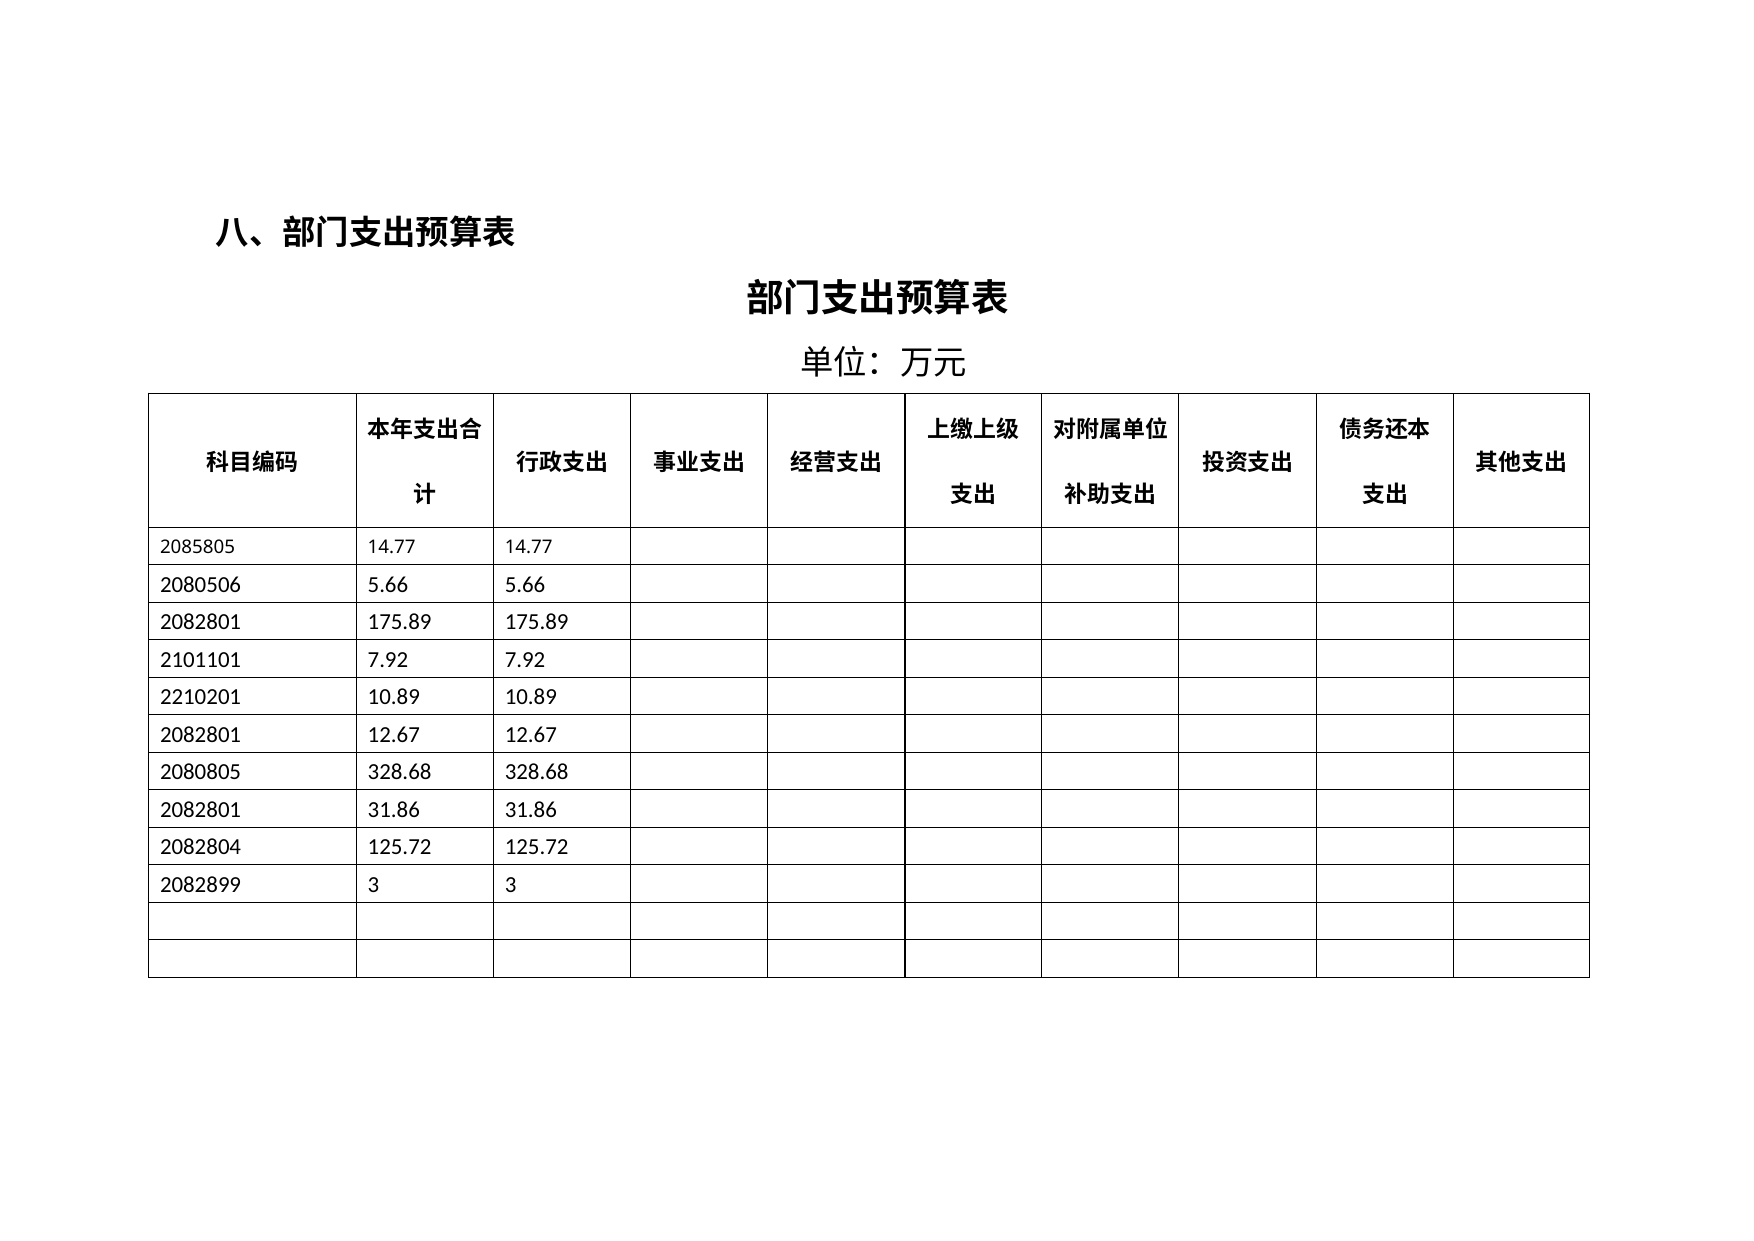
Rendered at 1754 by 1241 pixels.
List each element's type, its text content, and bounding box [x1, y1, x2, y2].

table_cell 2082801 [149, 603, 356, 639]
table_cell 14.77 [494, 528, 630, 564]
table_cell [357, 940, 493, 977]
table_cell 14.77 [357, 528, 493, 564]
table_cell [1317, 603, 1453, 639]
table_cell 10.89 [357, 678, 493, 714]
table_cell 328.68 [494, 753, 630, 789]
table_cell 31.86 [494, 790, 630, 827]
table_cell [768, 678, 904, 714]
table_cell [631, 640, 767, 677]
table_header 科目编码 [149, 394, 356, 527]
table_cell [768, 940, 904, 977]
table_cell [631, 940, 767, 977]
table_header 投资支出 [1179, 394, 1316, 527]
table_cell [494, 940, 630, 977]
table_cell [768, 715, 904, 752]
table_cell [768, 603, 904, 639]
table_cell [631, 528, 767, 564]
table_cell [1179, 640, 1316, 677]
table_cell 175.89 [494, 603, 630, 639]
table_cell [906, 715, 1041, 752]
table_cell [149, 903, 356, 939]
table_cell 125.72 [494, 828, 630, 864]
table_header 经营支出 [768, 394, 904, 527]
table_header 行政支出 [494, 394, 630, 527]
table_cell 12.67 [357, 715, 493, 752]
table_cell [1317, 678, 1453, 714]
table_cell [1317, 640, 1453, 677]
table_cell [1454, 865, 1589, 902]
table_cell [768, 753, 904, 789]
table_cell [1042, 753, 1178, 789]
table_cell [906, 903, 1041, 939]
table_cell [631, 678, 767, 714]
table_cell [1317, 528, 1453, 564]
table_cell [1317, 865, 1453, 902]
table_cell [1179, 828, 1316, 864]
table_cell [1317, 753, 1453, 789]
table_cell 2082801 [149, 790, 356, 827]
table_cell [1179, 528, 1316, 564]
table_cell [1042, 828, 1178, 864]
table_cell [1042, 640, 1178, 677]
table_cell 125.72 [357, 828, 493, 864]
table_cell [1042, 678, 1178, 714]
table_cell [1179, 790, 1316, 827]
table_cell 2101101 [149, 640, 356, 677]
table_cell 2082804 [149, 828, 356, 864]
table_header 上缴上级支出 [906, 394, 1041, 527]
table_cell 2085805 [149, 528, 356, 564]
table_cell 2080506 [149, 565, 356, 602]
table_cell [631, 715, 767, 752]
table_cell [1042, 865, 1178, 902]
table_cell [906, 940, 1041, 977]
table_cell [906, 865, 1041, 902]
table_cell [768, 903, 904, 939]
table_cell [1042, 790, 1178, 827]
table_cell [1454, 753, 1589, 789]
table_cell [1042, 603, 1178, 639]
table_cell 31.86 [357, 790, 493, 827]
table_cell [357, 903, 493, 939]
table_cell [1454, 678, 1589, 714]
table_cell [768, 640, 904, 677]
table_cell 10.89 [494, 678, 630, 714]
table_cell [1042, 715, 1178, 752]
table_cell 5.66 [357, 565, 493, 602]
table_cell [1454, 940, 1589, 977]
text 八、部门支出预算表 [150, 198, 1604, 263]
text 单位：万元 [150, 328, 1604, 393]
table_cell 12.67 [494, 715, 630, 752]
table_cell [1454, 640, 1589, 677]
table_cell [906, 640, 1041, 677]
table_cell [1179, 565, 1316, 602]
table_cell [1317, 903, 1453, 939]
table_cell [906, 528, 1041, 564]
table_cell [1042, 528, 1178, 564]
table_cell [768, 528, 904, 564]
table_cell [1454, 903, 1589, 939]
table_cell [631, 565, 767, 602]
table_cell [906, 678, 1041, 714]
table_cell 2080805 [149, 753, 356, 789]
table_header 事业支出 [631, 394, 767, 527]
table_cell [1317, 828, 1453, 864]
table_cell [768, 828, 904, 864]
table_cell 175.89 [357, 603, 493, 639]
table_header 其他支出 [1454, 394, 1589, 527]
table_cell [494, 903, 630, 939]
table_cell [631, 865, 767, 902]
table_cell [631, 790, 767, 827]
table_cell 5.66 [494, 565, 630, 602]
text 部门支出预算表 [150, 263, 1604, 328]
table_cell [1454, 603, 1589, 639]
table_cell [1454, 790, 1589, 827]
table_cell [906, 603, 1041, 639]
table_cell [906, 565, 1041, 602]
table_cell 7.92 [357, 640, 493, 677]
table_cell [149, 940, 356, 977]
table_cell [1454, 828, 1589, 864]
table_cell [1317, 940, 1453, 977]
table_cell [631, 903, 767, 939]
table_cell [1317, 790, 1453, 827]
table_cell [1179, 753, 1316, 789]
table_cell [1317, 565, 1453, 602]
table_cell [1042, 940, 1178, 977]
table_header 本年支出合计 [357, 394, 493, 527]
table_cell 2082899 [149, 865, 356, 902]
table_cell [1179, 940, 1316, 977]
table_cell 2082801 [149, 715, 356, 752]
table_cell [631, 753, 767, 789]
table_cell [631, 603, 767, 639]
table_cell [1042, 903, 1178, 939]
table_cell 3 [357, 865, 493, 902]
table_cell [906, 790, 1041, 827]
table_cell 328.68 [357, 753, 493, 789]
table_cell [906, 753, 1041, 789]
table_cell [906, 828, 1041, 864]
table_cell [1317, 715, 1453, 752]
table_cell [768, 565, 904, 602]
table_cell 3 [494, 865, 630, 902]
table_cell [1179, 678, 1316, 714]
table_cell 2210201 [149, 678, 356, 714]
table_cell [768, 865, 904, 902]
table_cell [768, 790, 904, 827]
table_cell [1454, 715, 1589, 752]
table_cell [1454, 528, 1589, 564]
table_cell [1179, 903, 1316, 939]
table_cell [1179, 865, 1316, 902]
table_cell [1454, 565, 1589, 602]
table_header 债务还本支出 [1317, 394, 1453, 527]
table_cell 7.92 [494, 640, 630, 677]
table_cell [1179, 603, 1316, 639]
table_cell [631, 828, 767, 864]
table_header 对附属单位补助支出 [1042, 394, 1178, 527]
table_cell [1179, 715, 1316, 752]
table_cell [1042, 565, 1178, 602]
